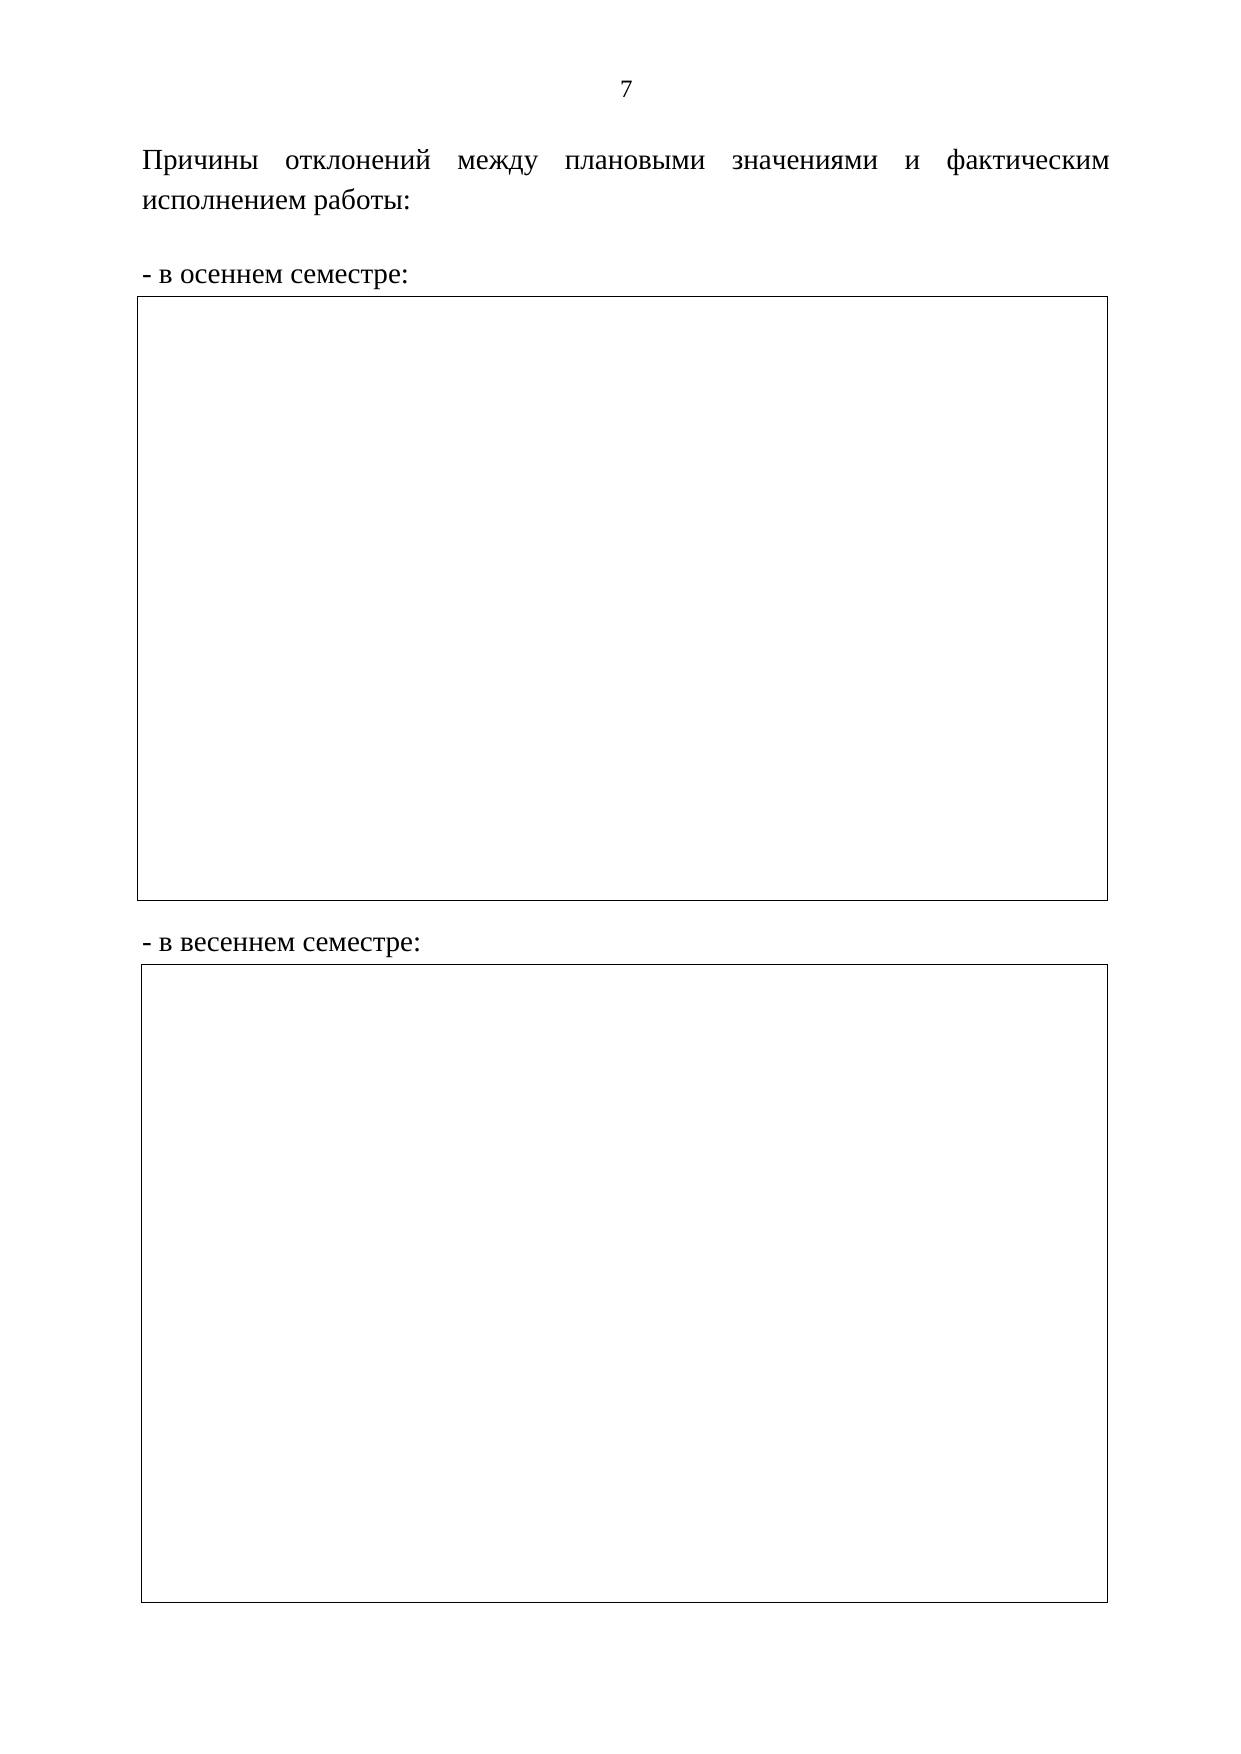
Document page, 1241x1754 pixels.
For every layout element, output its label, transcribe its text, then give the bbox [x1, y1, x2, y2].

table_header [138, 297, 1107, 900]
text Причины отклонений между плановыми значениями и фактическим исполнением работы: [142, 142, 1110, 216]
text - в осеннем семестре: [142, 256, 1110, 289]
text - в весеннем семестре: [142, 924, 1110, 958]
table_header [142, 965, 1107, 1602]
